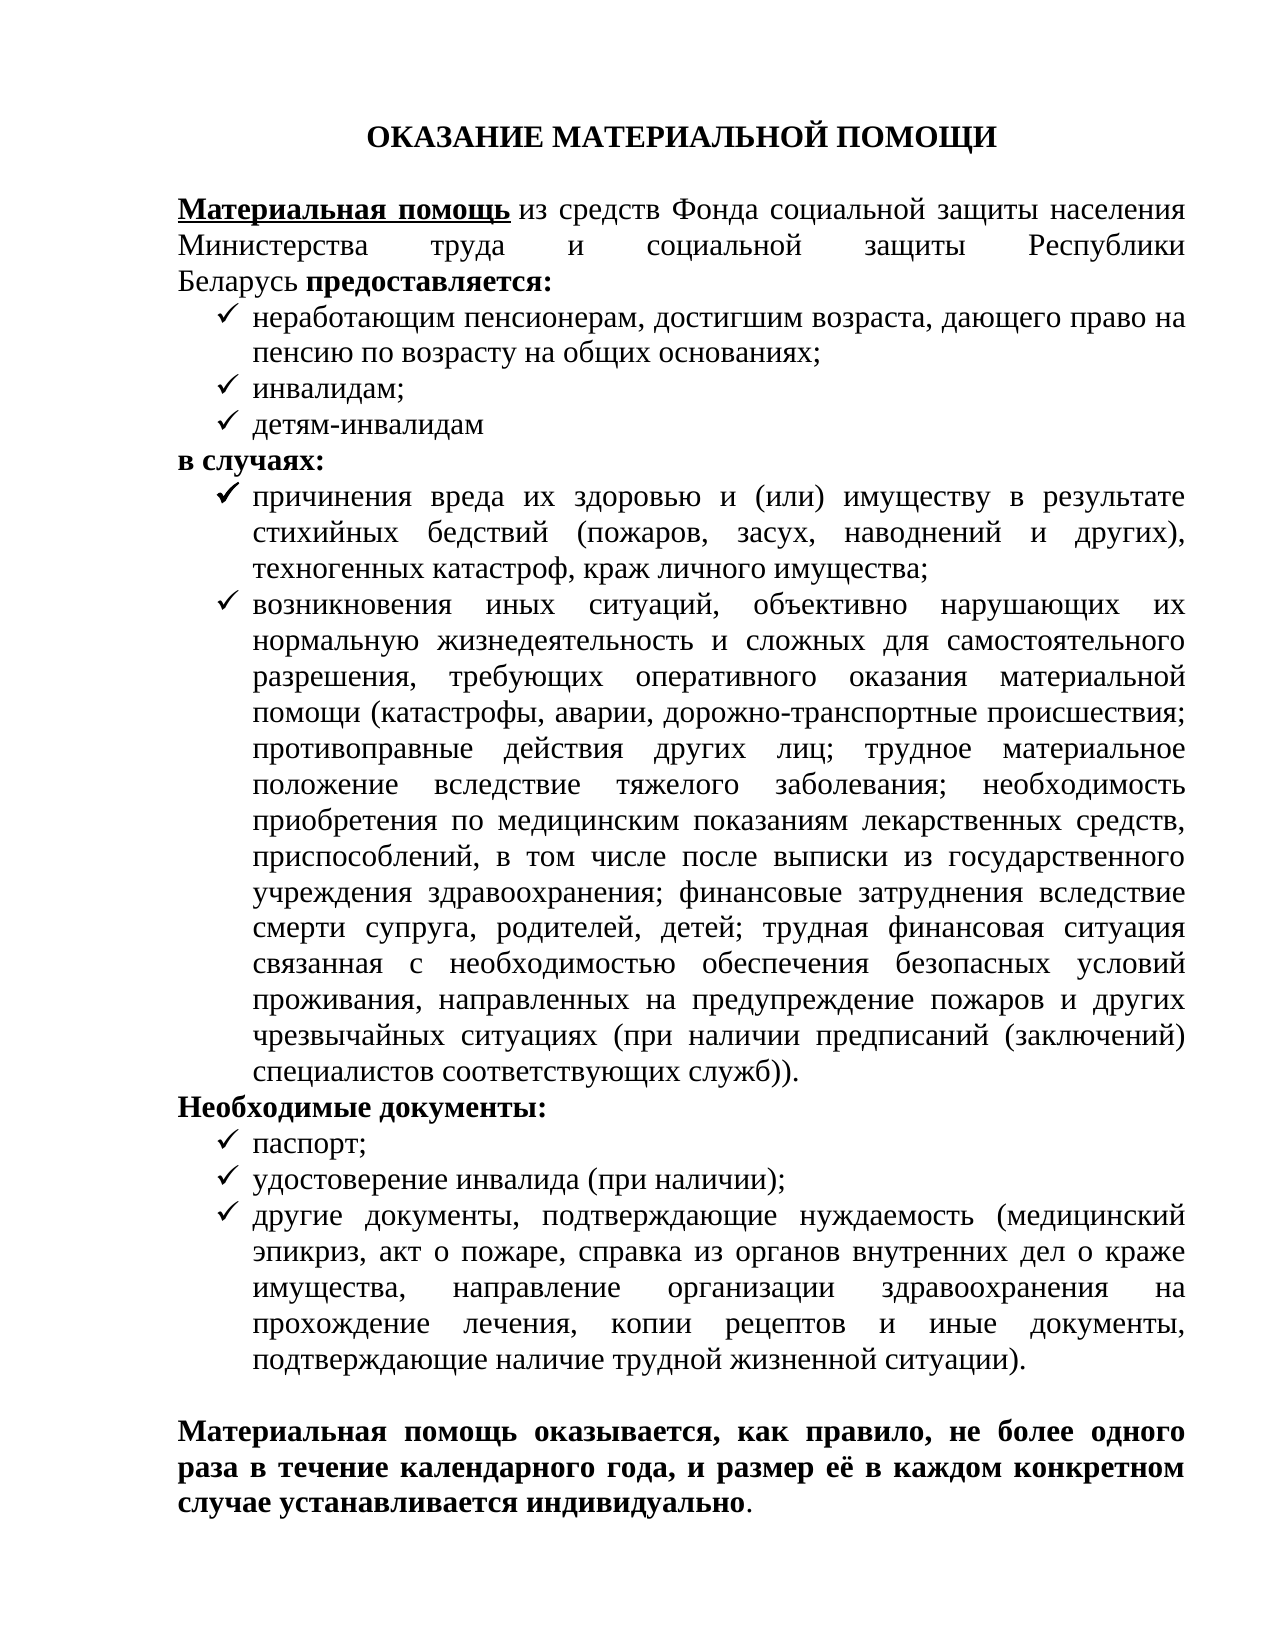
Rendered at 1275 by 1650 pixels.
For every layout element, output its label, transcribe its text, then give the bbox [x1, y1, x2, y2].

text Материальная помощь оказывается, как правило, не более одного раза в течение календарного года, и размер её в каждом конкретном случае устанавливается индивидуально. [177, 1412, 1186, 1520]
text Материальная помощь из средств Фонда социальной защиты населения Министерства труда и социальной защиты Республики Беларусь предоставляется: [177, 190, 1186, 298]
text Необходимые документы: [177, 1088, 1186, 1124]
list другие документы, подтверждающие нуждаемость (медицинский эпикриз, акт о пожаре, справка из органов внутренних дел о краже имущества, направление организации здравоохранения на прохождение лечения, копии рецептов и иные документы, подтверждающие наличие трудной жизненной ситуации). [215, 1196, 1186, 1376]
list детям-инвалидам [215, 406, 1186, 442]
list неработающим пенсионерам, достигшим возраста, дающего право на пенсию по возрасту на общих основаниях; [215, 298, 1186, 370]
list причинения вреда их здоровью и (или) имуществу в результате стихийных бедствий (пожаров, засух, наводнений и других), техногенных катастроф, краж личного имущества; [215, 477, 1186, 585]
list удостоверение инвалида (при наличии); [215, 1160, 1186, 1196]
list инвалидам; [215, 370, 1186, 406]
text в случаях: [177, 442, 1186, 477]
list паспорт; [215, 1124, 1186, 1160]
text ОКАЗАНИЕ МАТЕРИАЛЬНОЙ ПОМОЩИ [177, 118, 1186, 154]
list возникновения иных ситуаций, объективно нарушающих их нормальную жизнедеятельность и сложных для самостоятельного разрешения, требующих оперативного оказания материальной помощи (катастрофы, аварии, дорожно-транспортные происшествия; противоправные действия других лиц; трудное материальное положение вследствие тяжелого заболевания; необходимость приобретения по медицинским показаниям лекарственных средств, приспособлений, в том числе после выписки из государственного учреждения здравоохранения; финансовые затруднения вследствие смерти супруга, родителей, детей; трудная финансовая ситуация связанная с необходимостью обеспечения безопасных условий проживания, направленных на предупреждение пожаров и других чрезвычайных ситуациях (при наличии предписаний (заключений) специалистов соответствующих служб)). [215, 585, 1186, 1088]
